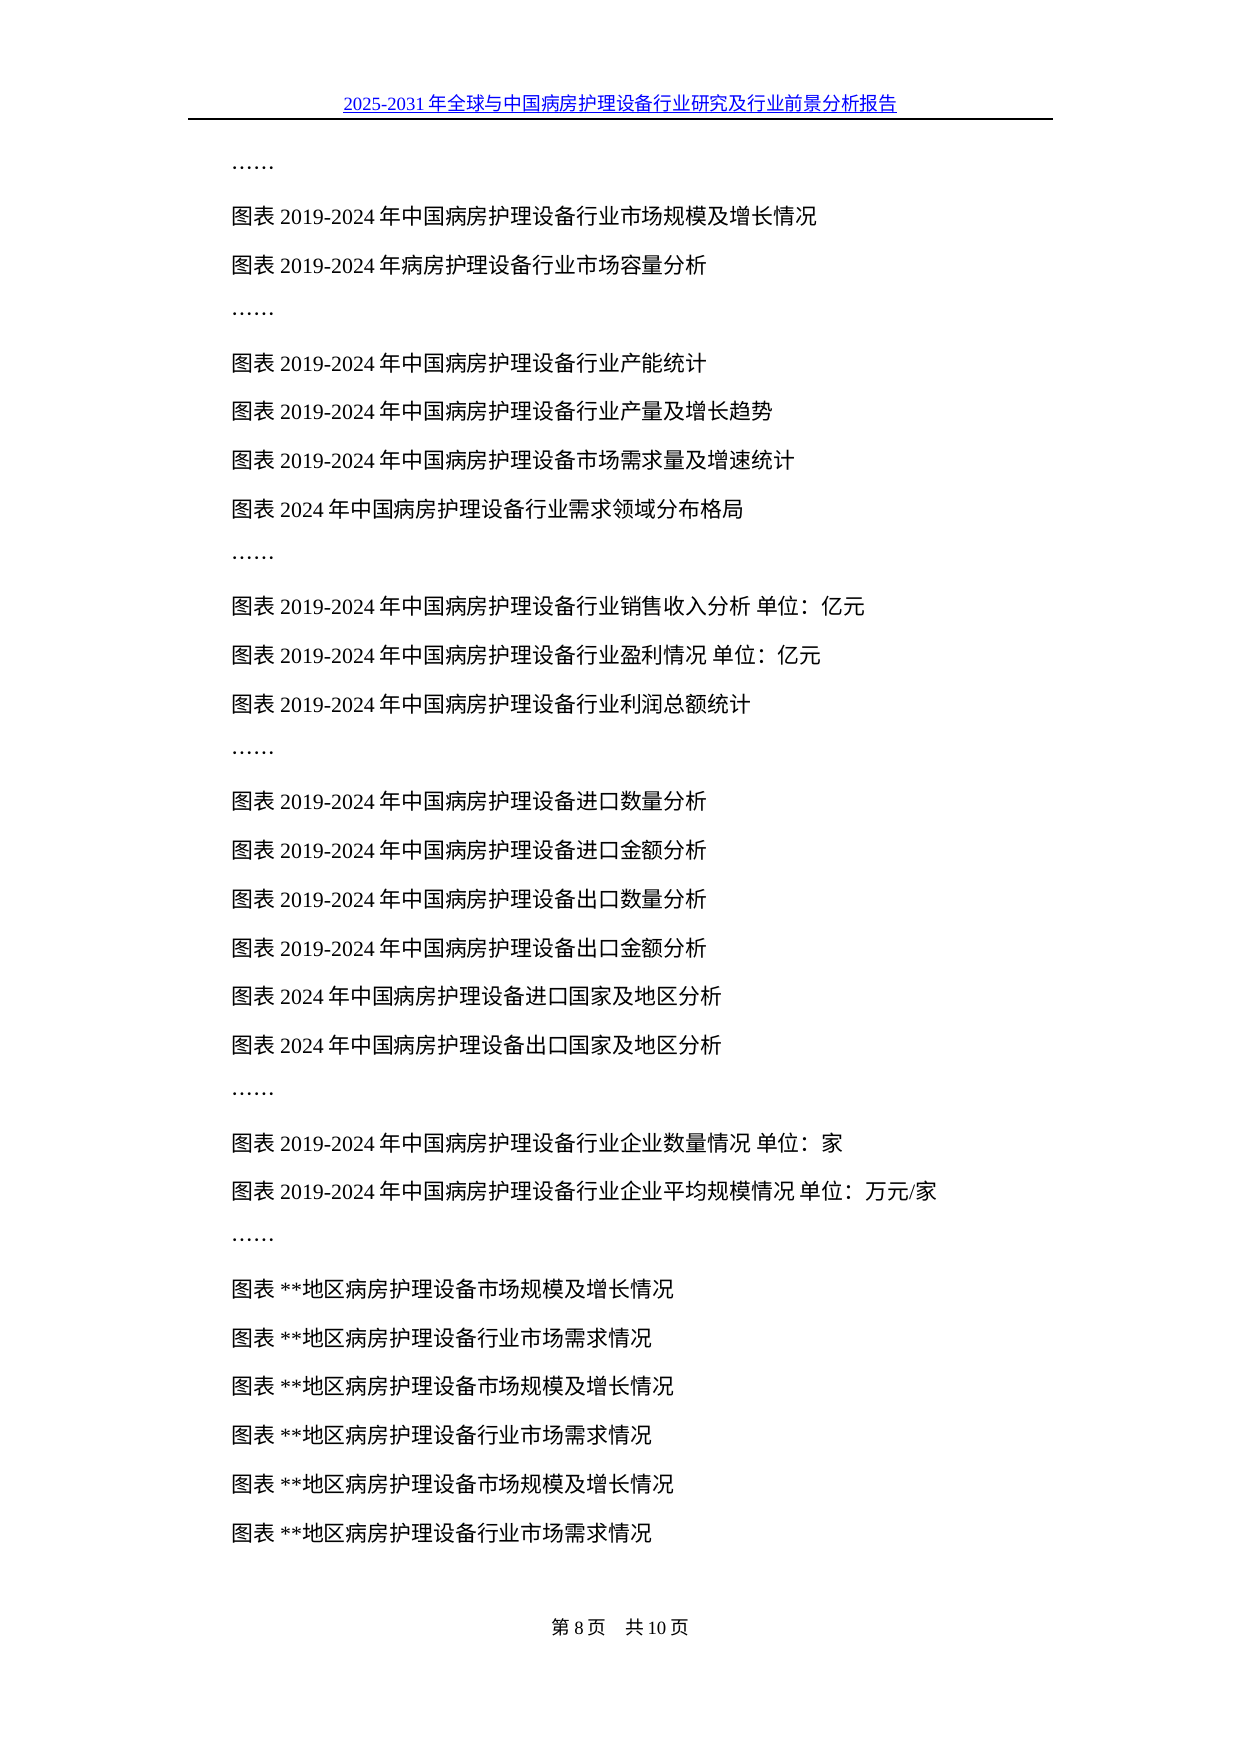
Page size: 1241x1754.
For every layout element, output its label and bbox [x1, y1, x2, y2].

text [187, 150, 1053, 1548]
